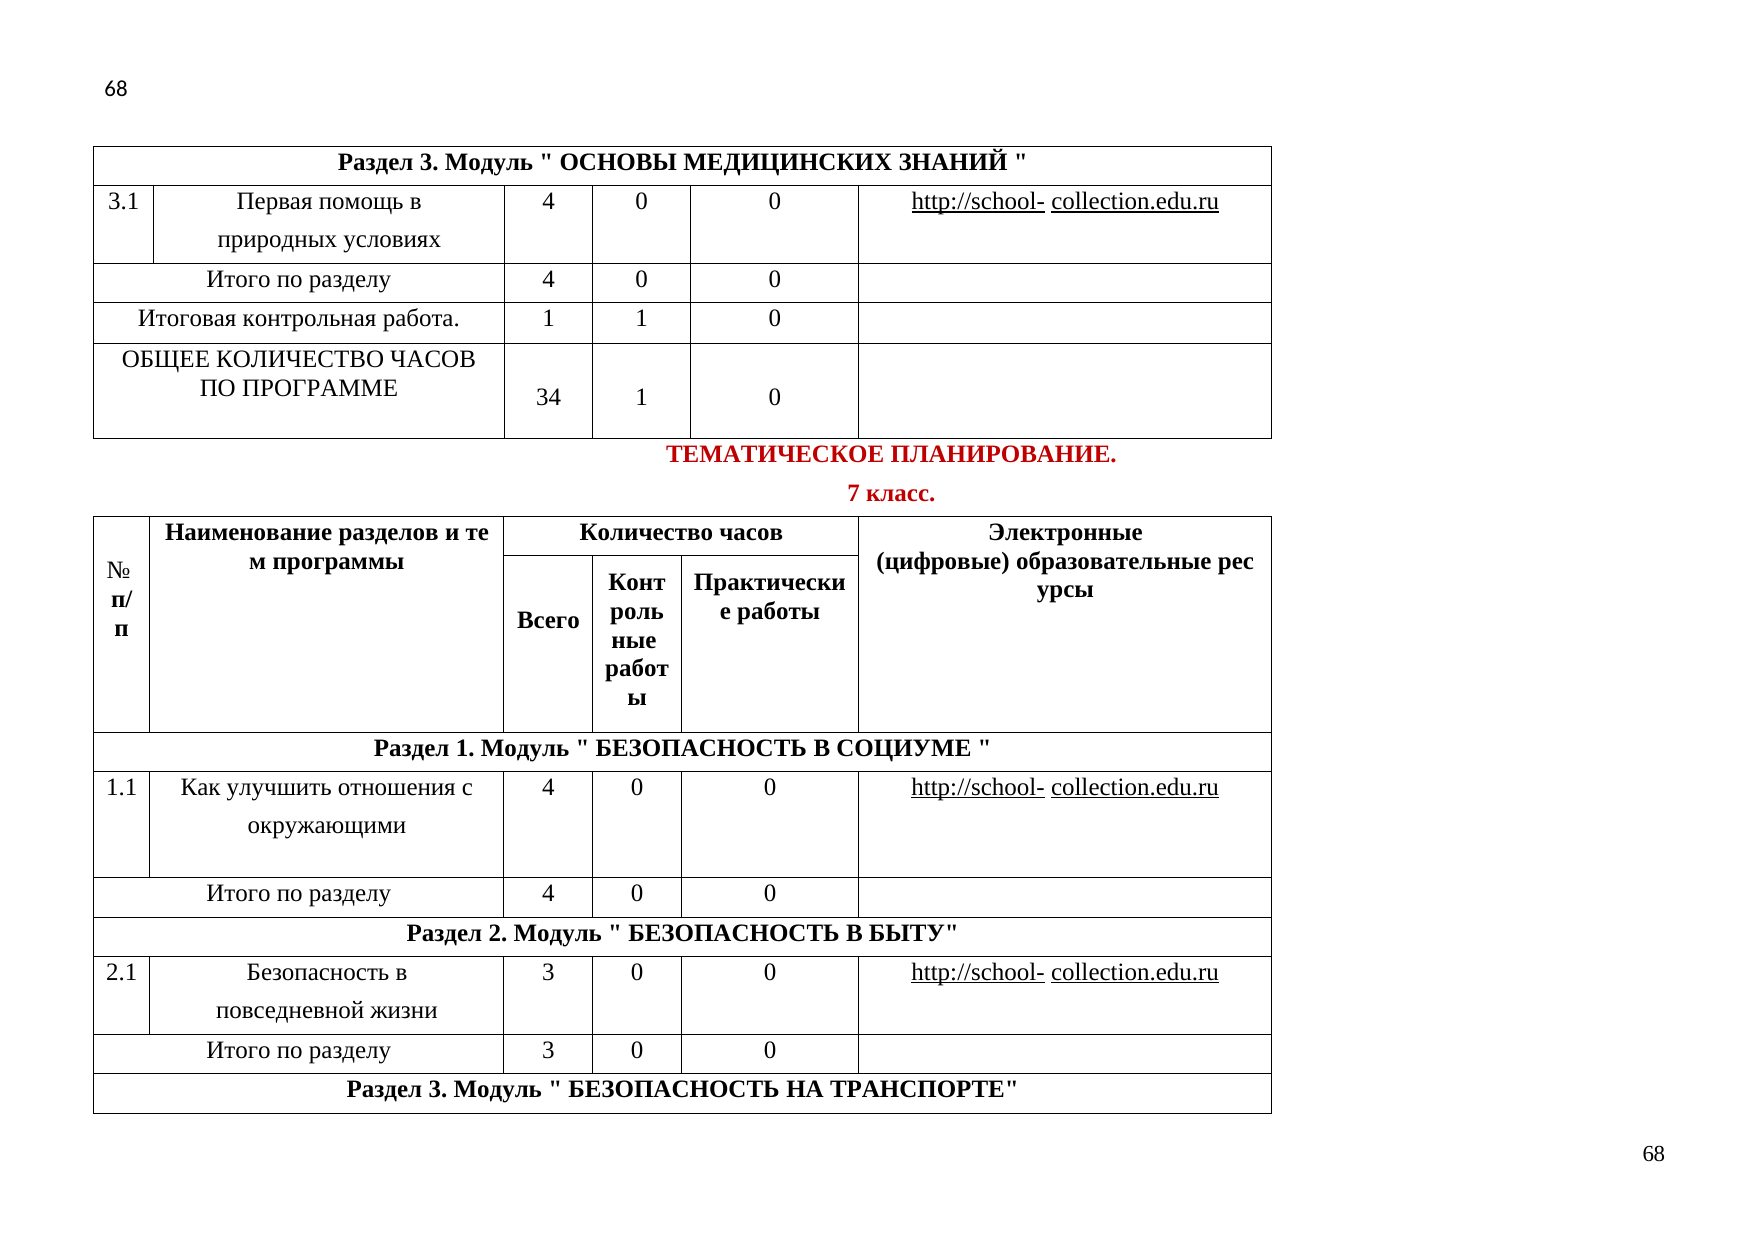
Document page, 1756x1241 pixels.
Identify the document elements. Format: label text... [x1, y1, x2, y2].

table_cell Раздел 2. Модуль " БЕЗОПАСНОСТЬ В БЫТУ" [94, 918, 1271, 956]
table_cell 4 [504, 878, 592, 917]
table_cell Практические работы [682, 556, 858, 732]
table_cell 3 [504, 957, 592, 1034]
table_cell 1 [593, 303, 690, 343]
table_cell Контрольные работы [593, 556, 681, 732]
table_cell 0 [593, 957, 681, 1034]
table_cell Итого по разделу [94, 878, 503, 917]
table_cell Всего [504, 556, 592, 732]
text 7 класс. [104, 478, 1678, 506]
table_cell Как улучшить отношения с окружающими [150, 772, 503, 877]
table_cell 0 [682, 1035, 858, 1073]
text ТЕМАТИЧЕСКОЕ ПЛАНИРОВАНИЕ. [104, 439, 1678, 468]
table_cell Раздел 1. Модуль " БЕЗОПАСНОСТЬ В СОЦИУМЕ " [94, 733, 1271, 771]
table_cell 3 [504, 1035, 592, 1073]
table_header Количество часов [504, 517, 858, 555]
table_header № п/п [94, 517, 149, 732]
table_cell Безопасность в повседневной жизни [150, 957, 503, 1034]
table_cell 0 [691, 186, 858, 263]
table_cell Итого по разделу [94, 1035, 503, 1073]
table_cell 0 [682, 772, 858, 877]
table_cell http://school- collection.edu.ru [859, 772, 1271, 877]
table_cell [859, 878, 1271, 917]
table_cell Первая помощь в природных условиях [154, 186, 504, 263]
table_cell 4 [505, 186, 592, 263]
table_cell 1 [593, 344, 690, 438]
table_cell [859, 1035, 1271, 1073]
table_cell [859, 264, 1271, 302]
table_cell [859, 344, 1271, 438]
table_cell Итого по разделу [94, 264, 504, 302]
table_cell 0 [691, 344, 858, 438]
table_cell 0 [691, 303, 858, 343]
table_cell 0 [593, 1035, 681, 1073]
table_cell ОБЩЕЕ КОЛИЧЕСТВО ЧАСОВ ПО ПРОГРАММЕ [94, 344, 504, 438]
table_cell 0 [593, 264, 690, 302]
table_cell 0 [682, 878, 858, 917]
table_header Электронные (цифровые) образовательные ресурсы [859, 517, 1271, 732]
table_cell 3.1 [94, 186, 153, 263]
table_cell http://school- collection.edu.ru [859, 957, 1271, 1034]
table_cell 4 [505, 264, 592, 302]
table_cell 0 [691, 264, 858, 302]
table_cell 0 [593, 186, 690, 263]
table_cell 0 [593, 772, 681, 877]
table_cell 0 [682, 957, 858, 1034]
table_cell Раздел 3. Модуль " БЕЗОПАСНОСТЬ НА ТРАНСПОРТЕ" [94, 1074, 1271, 1112]
table_cell Итоговая контрольная работа. [94, 303, 504, 343]
table_cell 2.1 [94, 957, 149, 1034]
table_cell 4 [504, 772, 592, 877]
table_cell Раздел 3. Модуль " ОСНОВЫ МЕДИЦИНСКИХ ЗНАНИЙ " [94, 147, 1271, 185]
table_cell [859, 303, 1271, 343]
table_cell 1 [505, 303, 592, 343]
table_header Наименование разделов и тем программы [150, 517, 503, 732]
table_cell 0 [593, 878, 681, 917]
table_cell 34 [505, 344, 592, 438]
table_cell http://school- collection.edu.ru [859, 186, 1271, 263]
table_cell 1.1 [94, 772, 149, 877]
